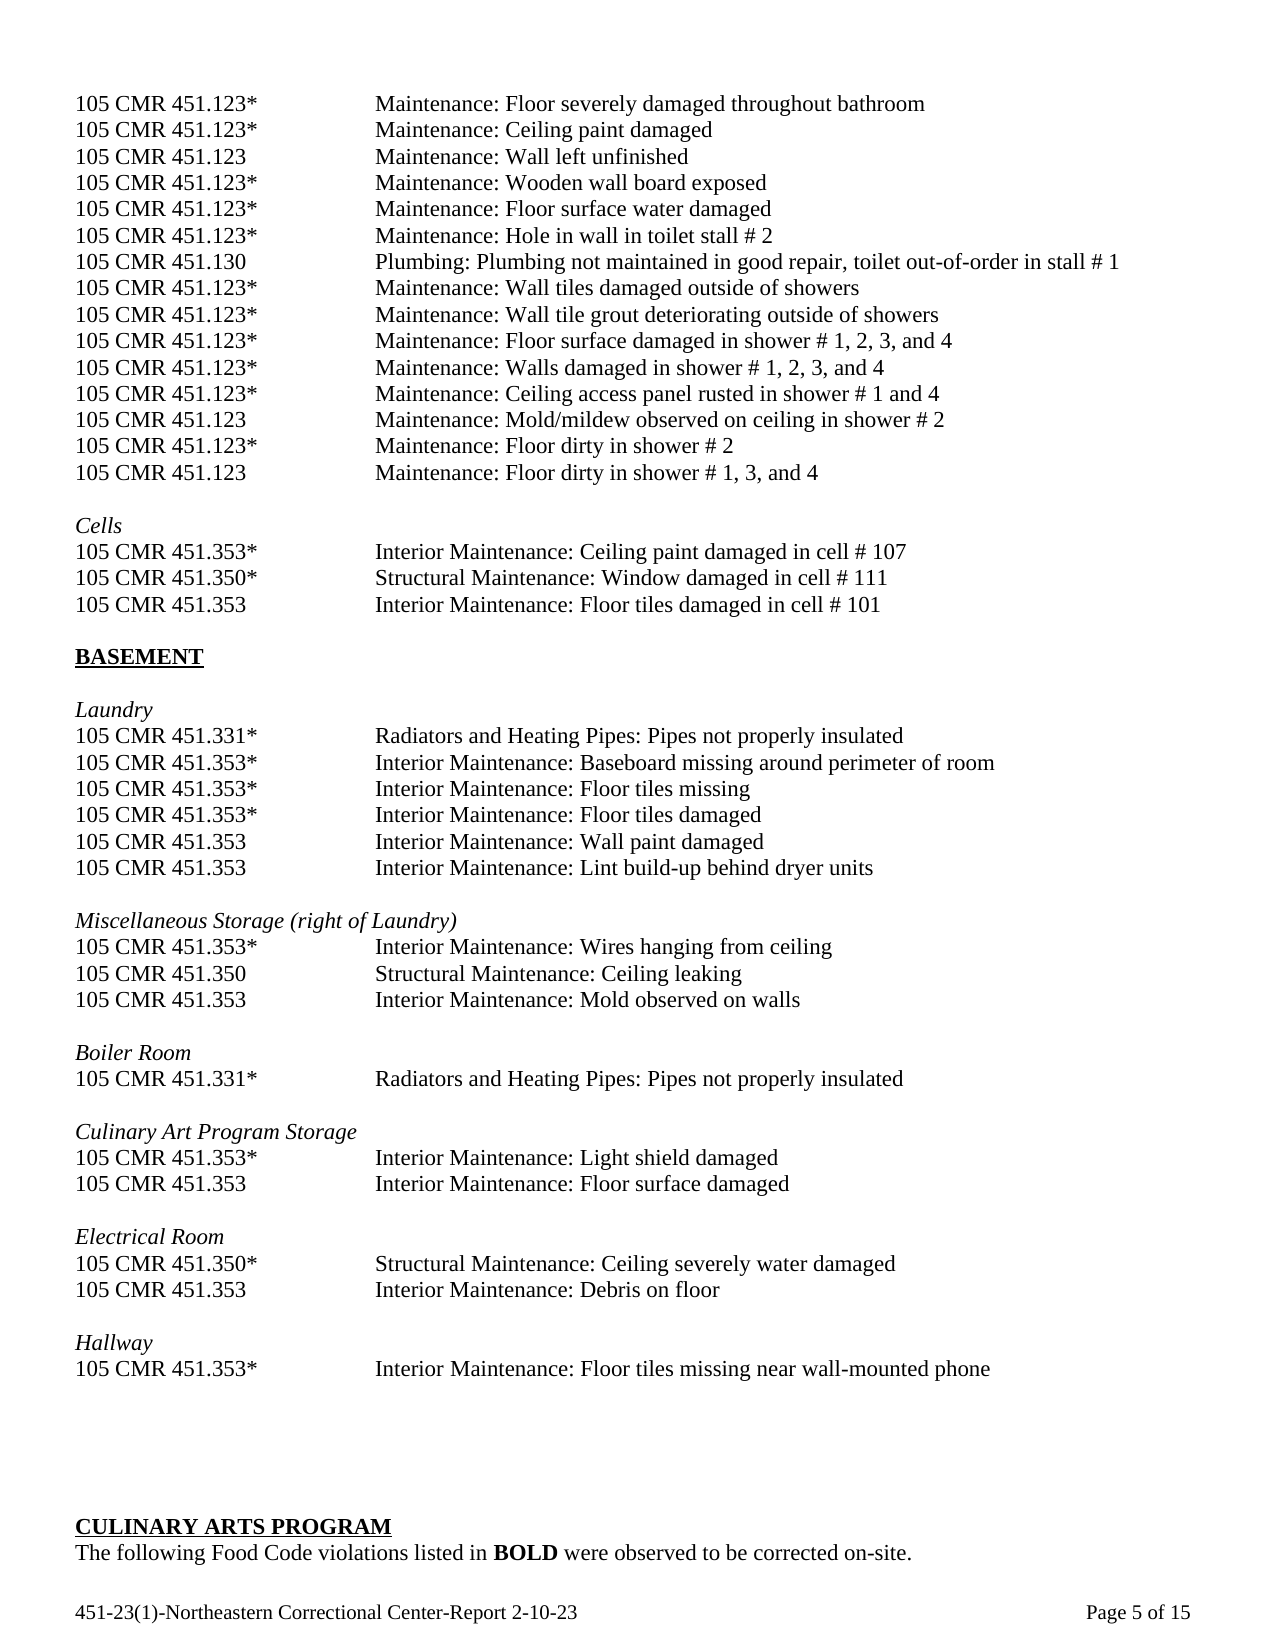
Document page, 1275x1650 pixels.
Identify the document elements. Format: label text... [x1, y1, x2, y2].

text 105 CMR 451.130 Plumbing: Plumbing not maintained in good repair, toilet out-of-order in stall # 1 [75, 248, 1200, 274]
text 105 CMR 451.353 Interior Maintenance: Floor tiles damaged in cell # 101 [75, 591, 1200, 617]
text Culinary Art Program Storage [75, 1118, 1200, 1144]
text 105 CMR 451.123* Maintenance: Wooden wall board exposed [75, 169, 1200, 195]
text Laundry [75, 696, 1200, 722]
text BASEMENT [75, 643, 1200, 670]
text 105 CMR 451.331* Radiators and Heating Pipes: Pipes not properly insulated [75, 722, 1200, 749]
text 105 CMR 451.123* Maintenance: Wall tiles damaged outside of showers [75, 274, 1200, 301]
text 105 CMR 451.353 Interior Maintenance: Mold observed on walls [75, 986, 1200, 1012]
text 105 CMR 451.123* Maintenance: Floor surface water damaged [75, 195, 1200, 222]
text 105 CMR 451.123* Maintenance: Ceiling paint damaged [75, 116, 1200, 143]
text 105 CMR 451.353* Interior Maintenance: Light shield damaged [75, 1144, 1200, 1171]
text 105 CMR 451.353 Interior Maintenance: Lint build-up behind dryer units [75, 854, 1200, 881]
text 105 CMR 451.123* Maintenance: Floor dirty in shower # 2 [75, 433, 1200, 459]
text CULINARY ARTS PROGRAM [75, 1513, 1200, 1539]
text 105 CMR 451.123* Maintenance: Walls damaged in shower # 1, 2, 3, and 4 [75, 353, 1200, 380]
text 105 CMR 451.123 Maintenance: Wall left unfinished [75, 143, 1200, 169]
text Miscellaneous Storage (right of Laundry) [75, 907, 1200, 933]
text 105 CMR 451.353* Interior Maintenance: Floor tiles missing [75, 775, 1200, 802]
text 105 CMR 451.353 Interior Maintenance: Wall paint damaged [75, 828, 1200, 854]
text Boiler Room [75, 1039, 1200, 1065]
text 105 CMR 451.353* Interior Maintenance: Baseboard missing around perimeter of room [75, 749, 1200, 775]
text 105 CMR 451.353 Interior Maintenance: Floor surface damaged [75, 1171, 1200, 1197]
text 105 CMR 451.123* Maintenance: Hole in wall in toilet stall # 2 [75, 222, 1200, 248]
text 105 CMR 451.350 Structural Maintenance: Ceiling leaking [75, 960, 1200, 986]
text 105 CMR 451.123* Maintenance: Ceiling access panel rusted in shower # 1 and 4 [75, 380, 1200, 406]
text 105 CMR 451.123* Maintenance: Wall tile grout deteriorating outside of showers [75, 301, 1200, 327]
text 105 CMR 451.353* Interior Maintenance: Ceiling paint damaged in cell # 107 [75, 538, 1200, 564]
text 105 CMR 451.123 Maintenance: Mold/mildew observed on ceiling in shower # 2 [75, 406, 1200, 433]
text 105 CMR 451.353* Interior Maintenance: Floor tiles missing near wall-mounted phone [75, 1355, 1200, 1381]
text Hallway [75, 1329, 1200, 1355]
text 105 CMR 451.123* Maintenance: Floor severely damaged throughout bathroom [75, 90, 1200, 116]
text 105 CMR 451.353 Interior Maintenance: Debris on floor [75, 1276, 1200, 1302]
text 105 CMR 451.350* Structural Maintenance: Ceiling severely water damaged [75, 1249, 1200, 1276]
text 105 CMR 451.331* Radiators and Heating Pipes: Pipes not properly insulated [75, 1065, 1200, 1091]
text 105 CMR 451.353* Interior Maintenance: Floor tiles damaged [75, 802, 1200, 828]
text 105 CMR 451.123* Maintenance: Floor surface damaged in shower # 1, 2, 3, and 4 [75, 327, 1200, 353]
text 105 CMR 451.353* Interior Maintenance: Wires hanging from ceiling [75, 933, 1200, 960]
text The following Food Code violations listed in BOLD were observed to be corrected on-site. [75, 1539, 1200, 1566]
text 105 CMR 451.350* Structural Maintenance: Window damaged in cell # 111 [75, 564, 1200, 591]
text Cells [75, 512, 1200, 538]
text Electrical Room [75, 1223, 1200, 1249]
text 105 CMR 451.123 Maintenance: Floor dirty in shower # 1, 3, and 4 [75, 459, 1200, 485]
